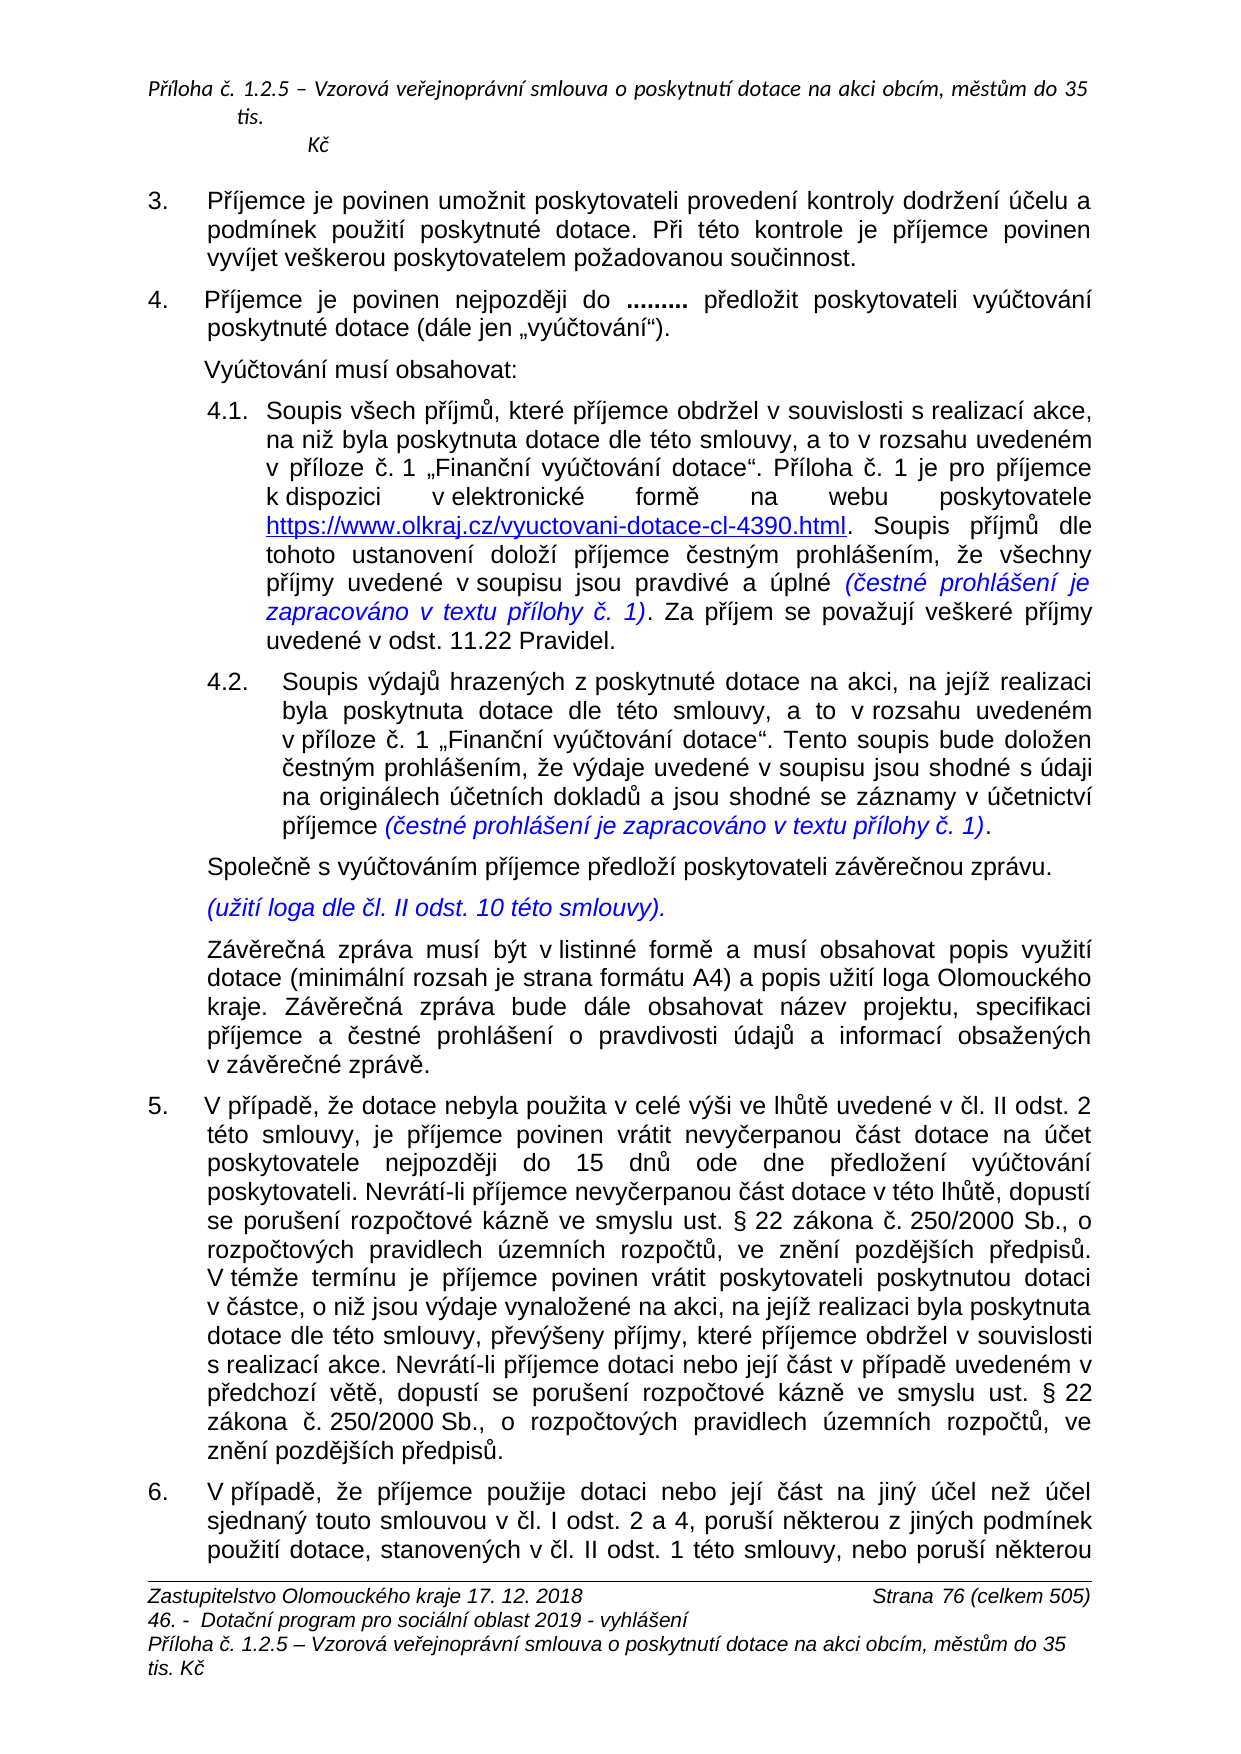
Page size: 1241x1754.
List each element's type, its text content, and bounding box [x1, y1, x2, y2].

list Příjemce je povinen umožnit poskytovateli provedení kontroly dodržení účelu a podmínek použití poskytnuté dotace. Při této kontrole je příjemce povinen vyvíjet veškerou poskytovatelem požadovanou součinnost. [148, 186, 1092, 272]
list Soupis všech příjmů, které příjemce obdržel v souvislosti s realizací akce, na niž byla poskytnuta dotace dle této smlouvy, a to v rozsahu uvedeném v příloze č. 1 „Finanční vyúčtování dotace“. Příloha č. 1 je pro příjemce k dispozici v elektronické formě na webu poskytovatele https://www.olkraj.cz/vyuctovani-dotace-cl-4390.html. Soupis příjmů dle tohoto ustanovení doloží příjemce čestným prohlášením, že všechny příjmy uvedené v soupisu jsou pravdivé a úplné (čestné prohlášení je zapracováno v textu přílohy č. 1). Za příjem se považují veškeré příjmy uvedené v odst. 11.22 Pravidel. [207, 396, 1092, 654]
list Příjemce je povinen nejpozději do ......... předložit poskytovateli vyúčtování poskytnuté dotace (dále jen „vyúčtování“). [148, 284, 1092, 342]
text (užití loga dle čl. II odst. 10 této smlouvy). [207, 893, 1092, 922]
text Vyúčtování musí obsahovat: [204, 354, 1092, 383]
text 4.2. Soupis výdajů hrazených z poskytnuté dotace na akci, na jejíž realizaci byla poskytnuta dotace dle této smlouvy, a to v rozsahu uvedeném v příloze č. 1 „Finanční vyúčtování dotace“. Tento soupis bude doložen čestným prohlášením, že výdaje uvedené v soupisu jsou shodné s údaji na originálech účetních dokladů a jsou shodné se záznamy v účetnictví příjemce (čestné prohlášení je zapracováno v textu přílohy č. 1). [207, 667, 1092, 839]
text Společně s vyúčtováním příjemce předloží poskytovateli závěrečnou zprávu. [207, 852, 1092, 881]
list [148, 1477, 1092, 1563]
text Závěrečná zpráva musí být v listinné formě a musí obsahovat popis využití dotace (minimální rozsah je strana formátu A4) a popis užití loga Olomouckého kraje. Závěrečná zpráva bude dále obsahovat název projektu, specifikaci příjemce a čestné prohlášení o pravdivosti údajů a informací obsažených v závěrečné zprávě. [207, 934, 1092, 1078]
list V případě, že dotace nebyla použita v celé výši ve lhůtě uvedené v čl. II odst. 2 této smlouvy, je příjemce povinen vrátit nevyčerpanou část dotace na účet poskytovatele nejpozději do 15 dnů ode dne předložení vyúčtování poskytovateli. Nevrátí-li příjemce nevyčerpanou část dotace v této lhůtě, dopustí se porušení rozpočtové kázně ve smyslu ust. § 22 zákona č. 250/2000 Sb., o rozpočtových pravidlech územních rozpočtů, ve znění pozdějších předpisů. V témže termínu je příjemce povinen vrátit poskytovateli poskytnutou dotaci v částce, o niž jsou výdaje vynaložené na akci, na jejíž realizaci byla poskytnuta dotace dle této smlouvy, převýšeny příjmy, které příjemce obdržel v souvislosti s realizací akce. Nevrátí-li příjemce dotaci nebo její část v případě uvedeném v předchozí větě, dopustí se porušení rozpočtové kázně ve smyslu ust. § 22 zákona č. 250/2000 Sb., o rozpočtových pravidlech územních rozpočtů, ve znění pozdějších předpisů. [148, 1091, 1092, 1464]
